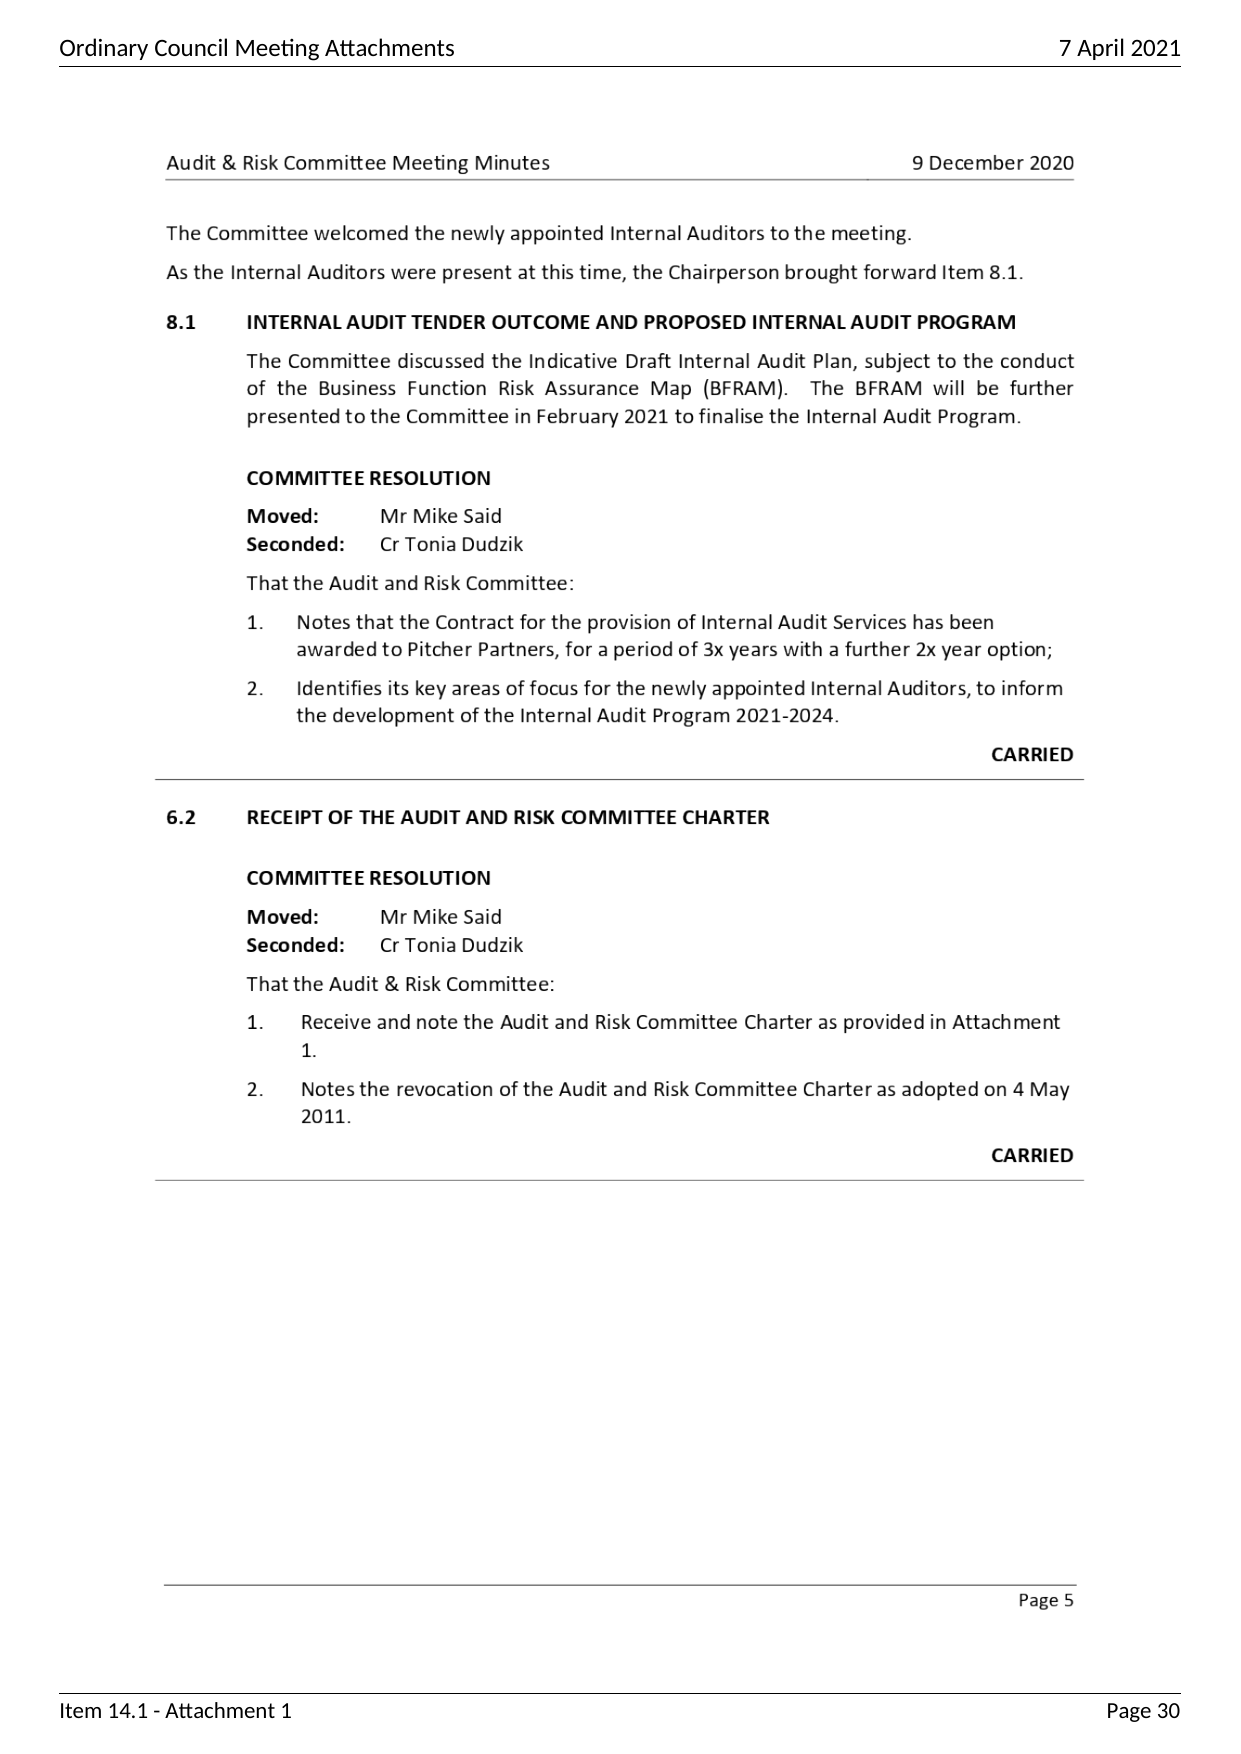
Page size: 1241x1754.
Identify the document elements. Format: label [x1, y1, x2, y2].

picture [79, 112, 1162, 1658]
